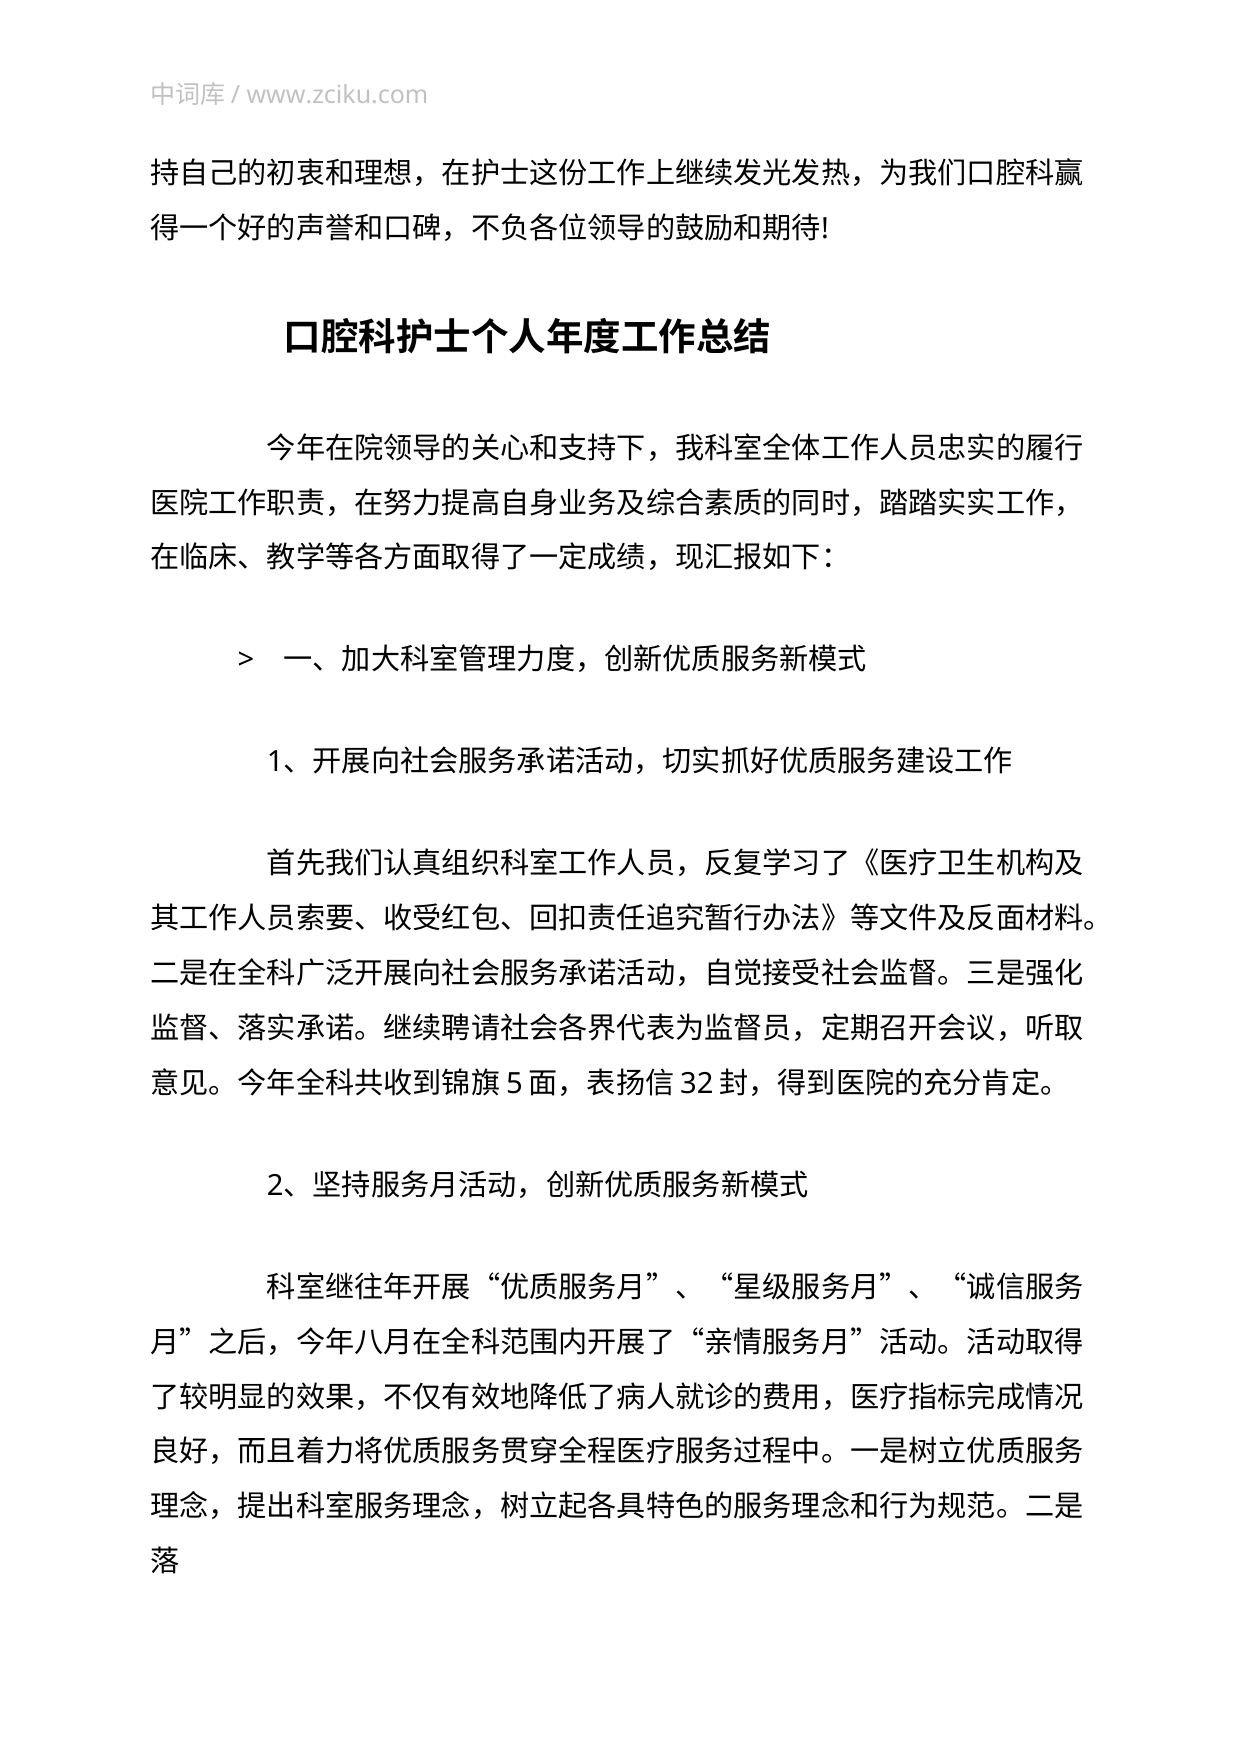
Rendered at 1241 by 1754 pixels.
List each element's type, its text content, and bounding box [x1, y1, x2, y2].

text 2、坚持服务月活动，创新优质服务新模式 [150, 1161, 1090, 1204]
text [150, 150, 1090, 247]
text > 一、加大科室管理力度，创新优质服务新模式 [150, 636, 1090, 678]
text 首先我们认真组织科室工作人员，反复学习了《医疗卫生机构及其工作人员索要、收受红包、回扣责任追究暂行办法》等文件及反面材料。二是在全科广泛开展向社会服务承诺活动，自觉接受社会监督。三是强化监督、落实承诺。继续聘请社会各界代表为监督员，定期召开会议，听取意见。今年全科共收到锦旗5面，表扬信32封，得到医院的充分肯定。 [150, 840, 1090, 1102]
text 1、开展向社会服务承诺活动，切实抓好优质服务建设工作 [150, 738, 1090, 780]
text 科室继往年开展“优质服务月”、“星级服务月”、“诚信服务月”之后，今年八月在全科范围内开展了“亲情服务月”活动。活动取得了较明显的效果，不仅有效地降低了病人就诊的费用，医疗指标完成情况良好，而且着力将优质服务贯穿全程医疗服务过程中。一是树立优质服务理念，提出科室服务理念，树立起各具特色的服务理念和行为规范。二是落 [150, 1263, 1090, 1580]
text 今年在院领导的关心和支持下，我科室全体工作人员忠实的履行医院工作职责，在努力提高自身业务及综合素质的同时，踏踏实实工作，在临床、教学等各方面取得了一定成绩，现汇报如下： [150, 424, 1090, 576]
text 口腔科护士个人年度工作总结 [150, 307, 1090, 361]
